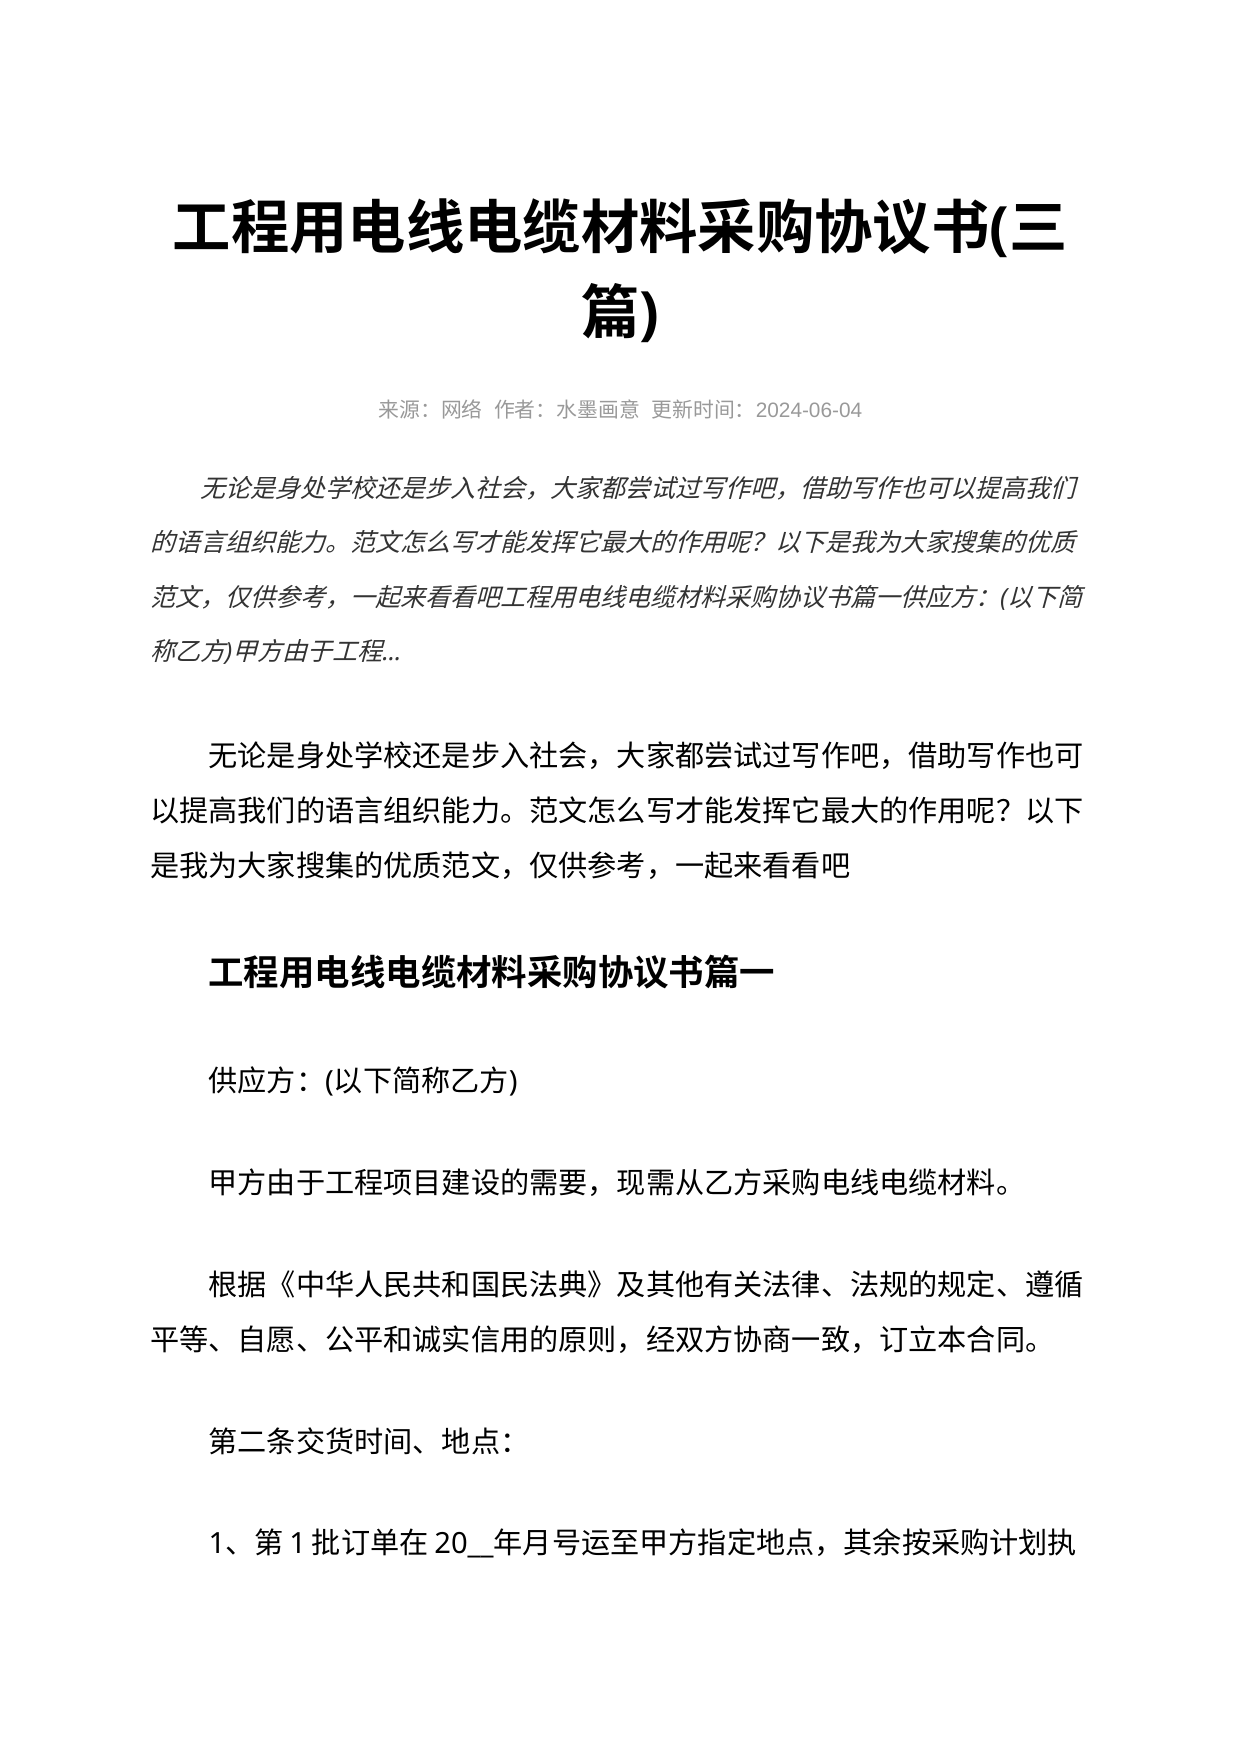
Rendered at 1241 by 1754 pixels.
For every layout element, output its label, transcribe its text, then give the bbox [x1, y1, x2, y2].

text 无论是身处学校还是步入社会，大家都尝试过写作吧，借助写作也可以提高我们的语言组织能力。范文怎么写才能发挥它最大的作用呢？以下是我为大家搜集的优质范文，仅供参考，一起来看看吧工程用电线电缆材料采购协议书篇一供应方：(以下简称乙方)甲方由于工程... [150, 468, 1090, 668]
text 甲方由于工程项目建设的需要，现需从乙方采购电线电缆材料。 [150, 1160, 1090, 1202]
text 根据《中华人民共和国民法典》及其他有关法律、法规的规定、遵循平等、自愿、公平和诚实信用的原则，经双方协商一致，订立本合同。 [150, 1262, 1090, 1359]
text 来源：网络 作者：水墨画意 更新时间：2024-06-04 [150, 398, 1090, 422]
text 第二条交货时间、地点： [150, 1418, 1090, 1461]
subtitle 工程用电线电缆材料采购协议书(三篇) [150, 181, 1090, 351]
text 供应方：(以下简称乙方) [150, 1058, 1090, 1100]
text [150, 1520, 1090, 1562]
text 无论是身处学校还是步入社会，大家都尝试过写作吧，借助写作也可以提高我们的语言组织能力。范文怎么写才能发挥它最大的作用呢？以下是我为大家搜集的优质范文，仅供参考，一起来看看吧 [150, 733, 1090, 885]
text 工程用电线电缆材料采购协议书篇一 [150, 944, 1090, 996]
